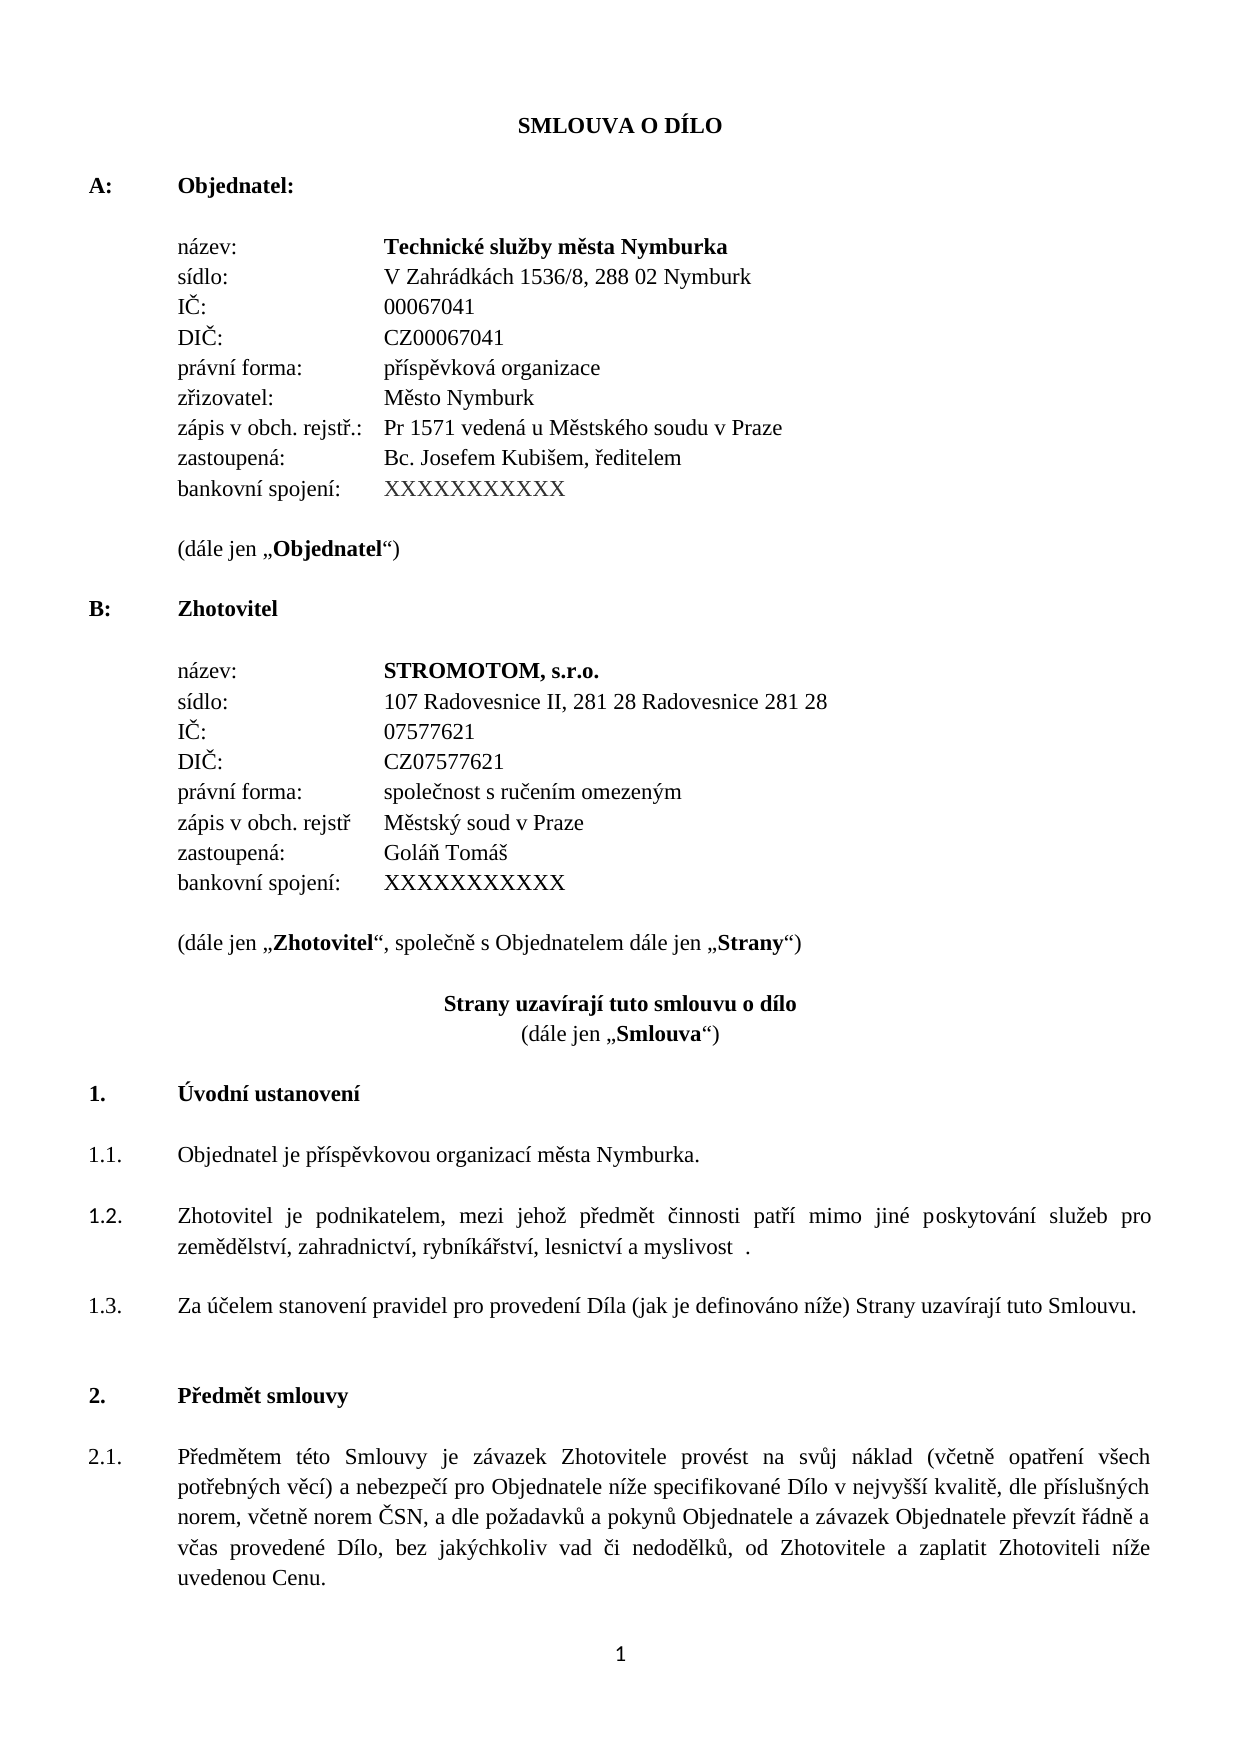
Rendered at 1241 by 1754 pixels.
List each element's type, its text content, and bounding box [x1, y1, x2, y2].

text sídlo: V Zahrádkách 1536/8, 288 02 Nymburk [177, 263, 1152, 289]
text SMLOUVA O DÍLO [88, 112, 1152, 138]
text Strany uzavírají tuto smlouvu o dílo [88, 990, 1152, 1016]
text bankovní spojení: XXXXXXXXXXX [177, 869, 1152, 895]
text (dále jen „Zhotovitel“, společně s Objednatelem dále jen „Strany“) [177, 929, 1152, 956]
list Předmětem této Smlouvy je závazek Zhotovitele provést na svůj náklad (včetně opatření všech potřebných věcí) a nebezpečí pro Objednatele níže specifikované Dílo v nejvyšší kvalitě, dle příslušných norem, včetně norem ČSN, a dle požadavků a pokynů Objednatele a závazek Objednatele převzít řádně a včas provedené Dílo, bez jakýchkoliv vad či nedodělků, od Zhotovitele a zaplatit Zhotoviteli níže uvedenou Cenu. [88, 1443, 1152, 1590]
text právní forma: příspěvková organizace [177, 354, 1152, 380]
text DIČ: CZ07577621 [177, 748, 1152, 774]
text zastoupená: Bc. Josefem Kubišem, ředitelem [177, 444, 1152, 471]
text DIČ: CZ00067041 [177, 324, 1152, 350]
text (dále jen „Objednatel“) [177, 535, 1152, 561]
text právní forma: společnost s ručením omezeným [177, 778, 1152, 805]
text název: Technické služby města Nymburka [177, 233, 1152, 259]
text bankovní spojení: XXXXXXXXXXX [177, 475, 1152, 501]
text IČ: 07577621 [177, 718, 1152, 744]
list Objednatel je příspěvkovou organizací města Nymburka. [88, 1141, 1152, 1167]
text zápis v obch. rejstř Městský soud v Praze [177, 809, 1152, 835]
text sídlo: 107 Radovesnice II, 281 28 Radovesnice 281 28 [177, 688, 1152, 714]
text A: Objednatel: [88, 173, 1152, 199]
text název: STROMOTOM, s.r.o. [177, 658, 1152, 684]
text B: Zhotovitel [88, 596, 1152, 622]
text zřizovatel: Město Nymburk [177, 384, 1152, 410]
text zastoupená: Goláň Tomáš [177, 839, 1152, 865]
text zápis v obch. rejstř.: Pr 1571 vedená u Městského soudu v Praze [177, 414, 1152, 441]
list Předmět smlouvy [88, 1382, 1152, 1409]
list Úvodní ustanovení [88, 1081, 1152, 1107]
text (dále jen „Smlouva“) [88, 1020, 1152, 1046]
text IČ: 00067041 [177, 293, 1152, 320]
list Za účelem stanovení pravidel pro provedení Díla (jak je definováno níže) Strany uzavírají tuto Smlouvu. [88, 1292, 1152, 1318]
list Zhotovitel je podnikatelem, mezi jehož předmět činnosti patří mimo jiné poskytování služeb pro zemědělství, zahradnictví, rybníkářství, lesnictví a myslivost . [88, 1201, 1152, 1259]
